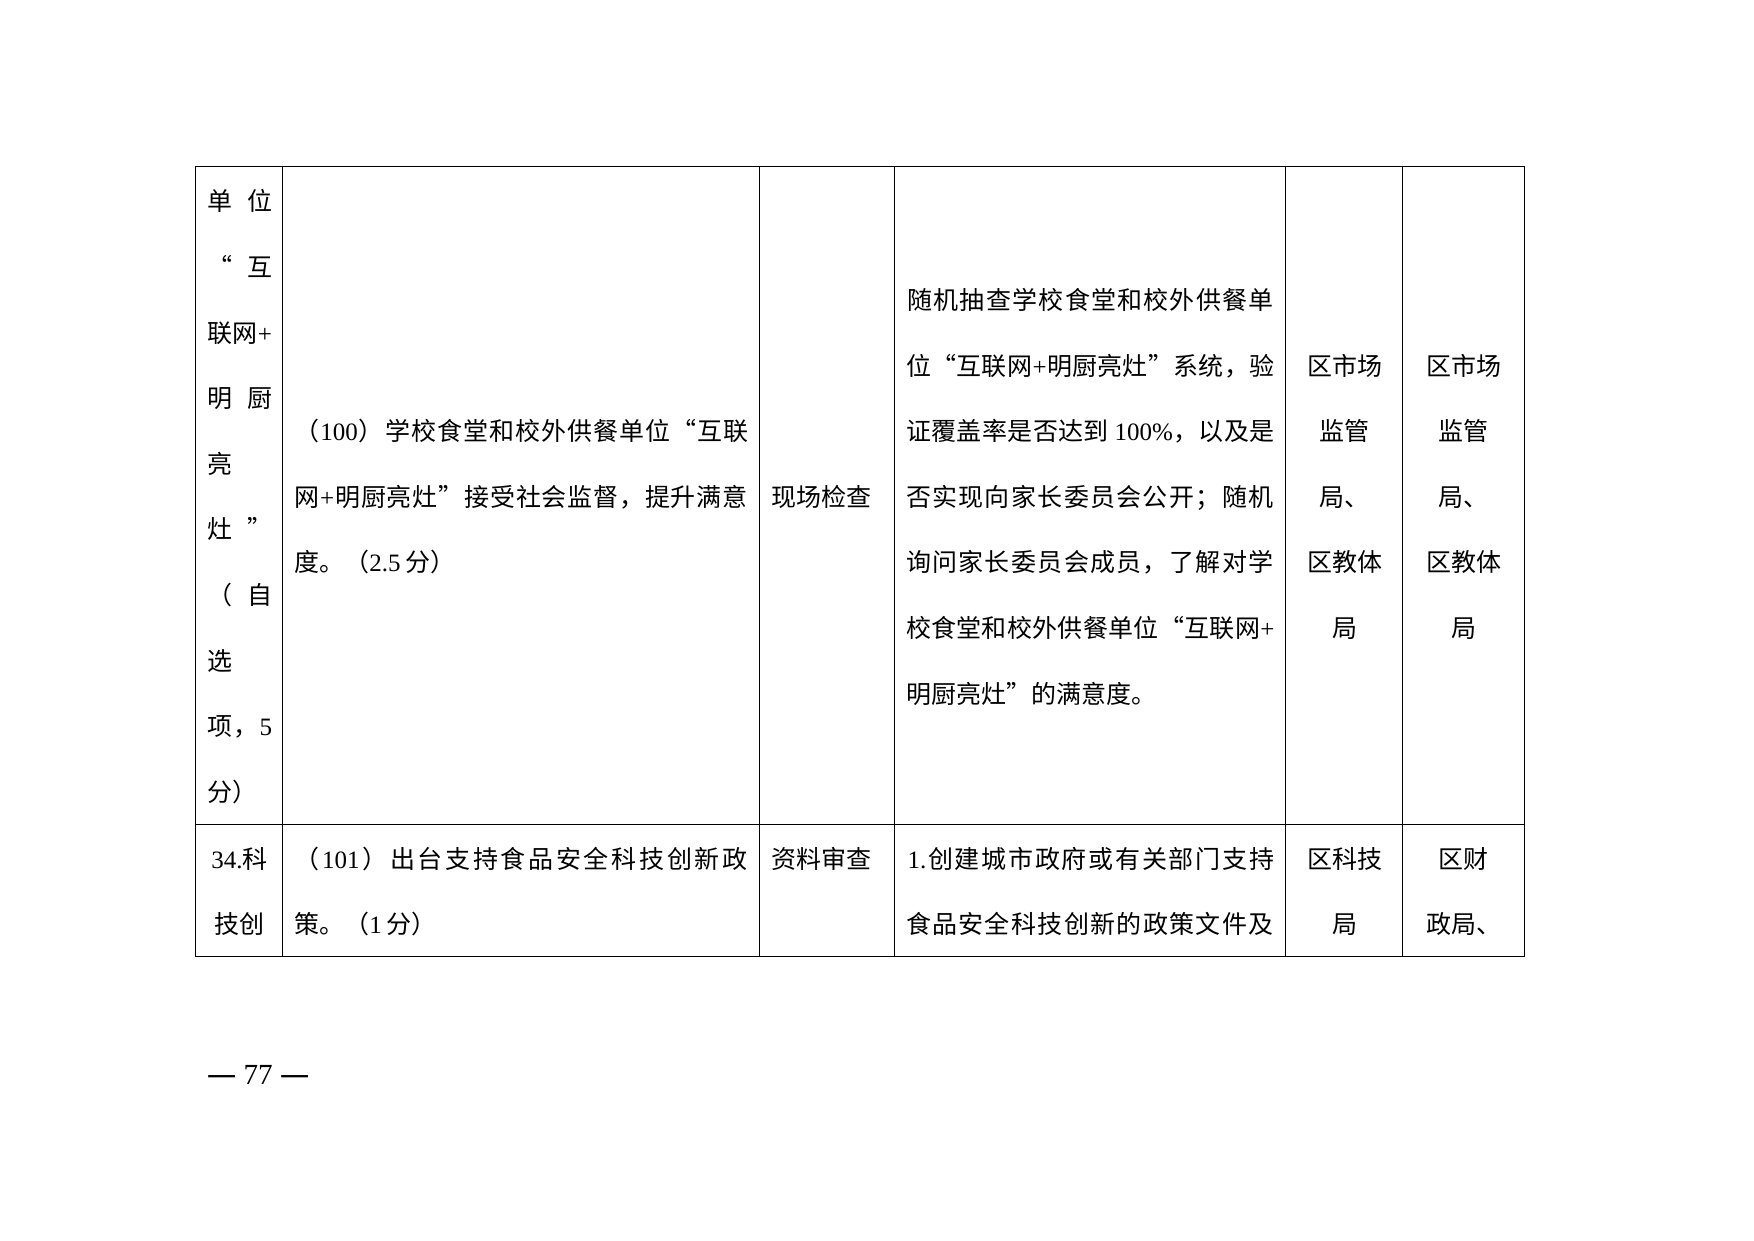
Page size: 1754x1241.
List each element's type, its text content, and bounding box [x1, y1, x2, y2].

table_cell 区科技局 [1286, 825, 1402, 956]
table_cell 区市场 监管局、 区教体局 [1403, 167, 1524, 823]
table_cell 现场检查 [760, 167, 894, 823]
table_cell 随机抽查学校食堂和校外供餐单位“互联网+明厨亮灶”系统，验证覆盖率是否达到100%，以及是否实现向家长委员会公开；随机询问家长委员会成员，了解对学校食堂和校外供餐单位“互联网+明厨亮灶”的满意度。 [895, 167, 1285, 823]
table_cell （101）出台支持食品安全科技创新政策。（1分） [283, 825, 759, 956]
table_cell 34.科技创新（自选项，5分） [196, 825, 282, 956]
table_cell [895, 825, 1285, 956]
table_cell 资料审查 [760, 825, 894, 956]
table_cell 33.学校食堂和校外供餐单位“互联网+明厨亮灶”（自选项，5分） [196, 167, 282, 823]
table_cell （100）学校食堂和校外供餐单位“互联网+明厨亮灶”接受社会监督，提升满意度。（2.5分） [283, 167, 759, 823]
table_cell 区财 政局、 各开发区 [1403, 825, 1524, 956]
table_cell 区市场监管局、 区教体局 [1286, 167, 1402, 823]
